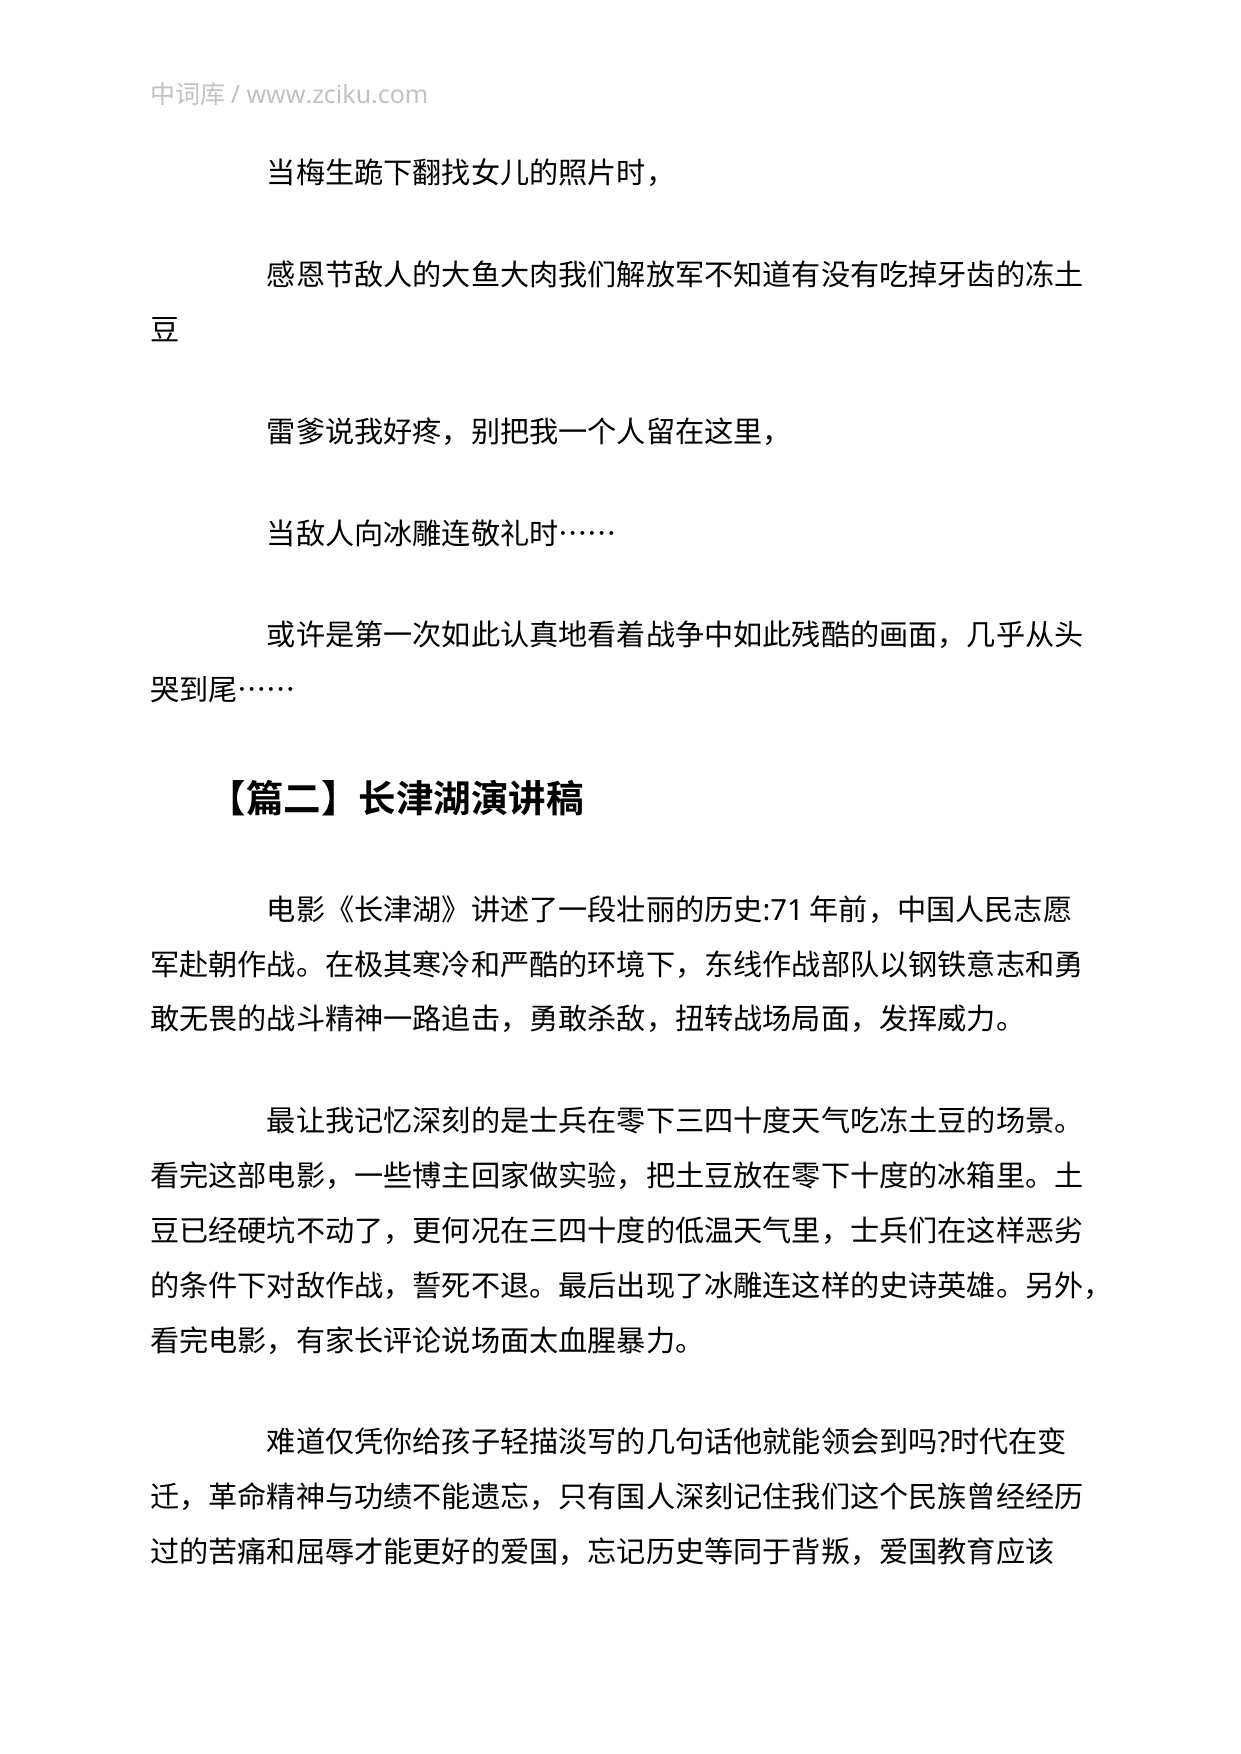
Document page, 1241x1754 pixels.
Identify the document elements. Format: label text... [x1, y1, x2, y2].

text 难道仅凭你给孩子轻描淡写的几句话他就能领会到吗?时代在变迁，革命精神与功绩不能遗忘，只有国人深刻记住我们这个民族曾经经历过的苦痛和屈辱才能更好的爱国，忘记历史等同于背叛，爱国教育应该 [150, 1419, 1090, 1571]
text 感恩节敌人的大鱼大肉我们解放军不知道有没有吃掉牙齿的冻土豆 [150, 252, 1090, 349]
text 当梅生跪下翻找女儿的照片时， [150, 150, 1090, 192]
text 或许是第一次如此认真地看着战争中如此残酷的画面，几乎从头哭到尾…… [150, 612, 1090, 709]
text 电影《长津湖》讲述了一段壮丽的历史:71年前，中国人民志愿军赴朝作战。在极其寒冷和严酷的环境下，东线作战部队以钢铁意志和勇敢无畏的战斗精神一路追击，勇敢杀敌，扭转战场局面，发挥威力。 [150, 886, 1090, 1038]
text 【篇二】长津湖演讲稿 [150, 769, 1090, 823]
text 最让我记忆深刻的是士兵在零下三四十度天气吃冻土豆的场景。看完这部电影，一些博主回家做实验，把土豆放在零下十度的冰箱里。土豆已经硬坑不动了，更何况在三四十度的低温天气里，士兵们在这样恶劣的条件下对敌作战，誓死不退。最后出现了冰雕连这样的史诗英雄。另外，看完电影，有家长评论说场面太血腥暴力。 [150, 1098, 1090, 1359]
text 当敌人向冰雕连敬礼时…… [150, 510, 1090, 552]
text 雷爹说我好疼，别把我一个人留在这里， [150, 408, 1090, 451]
